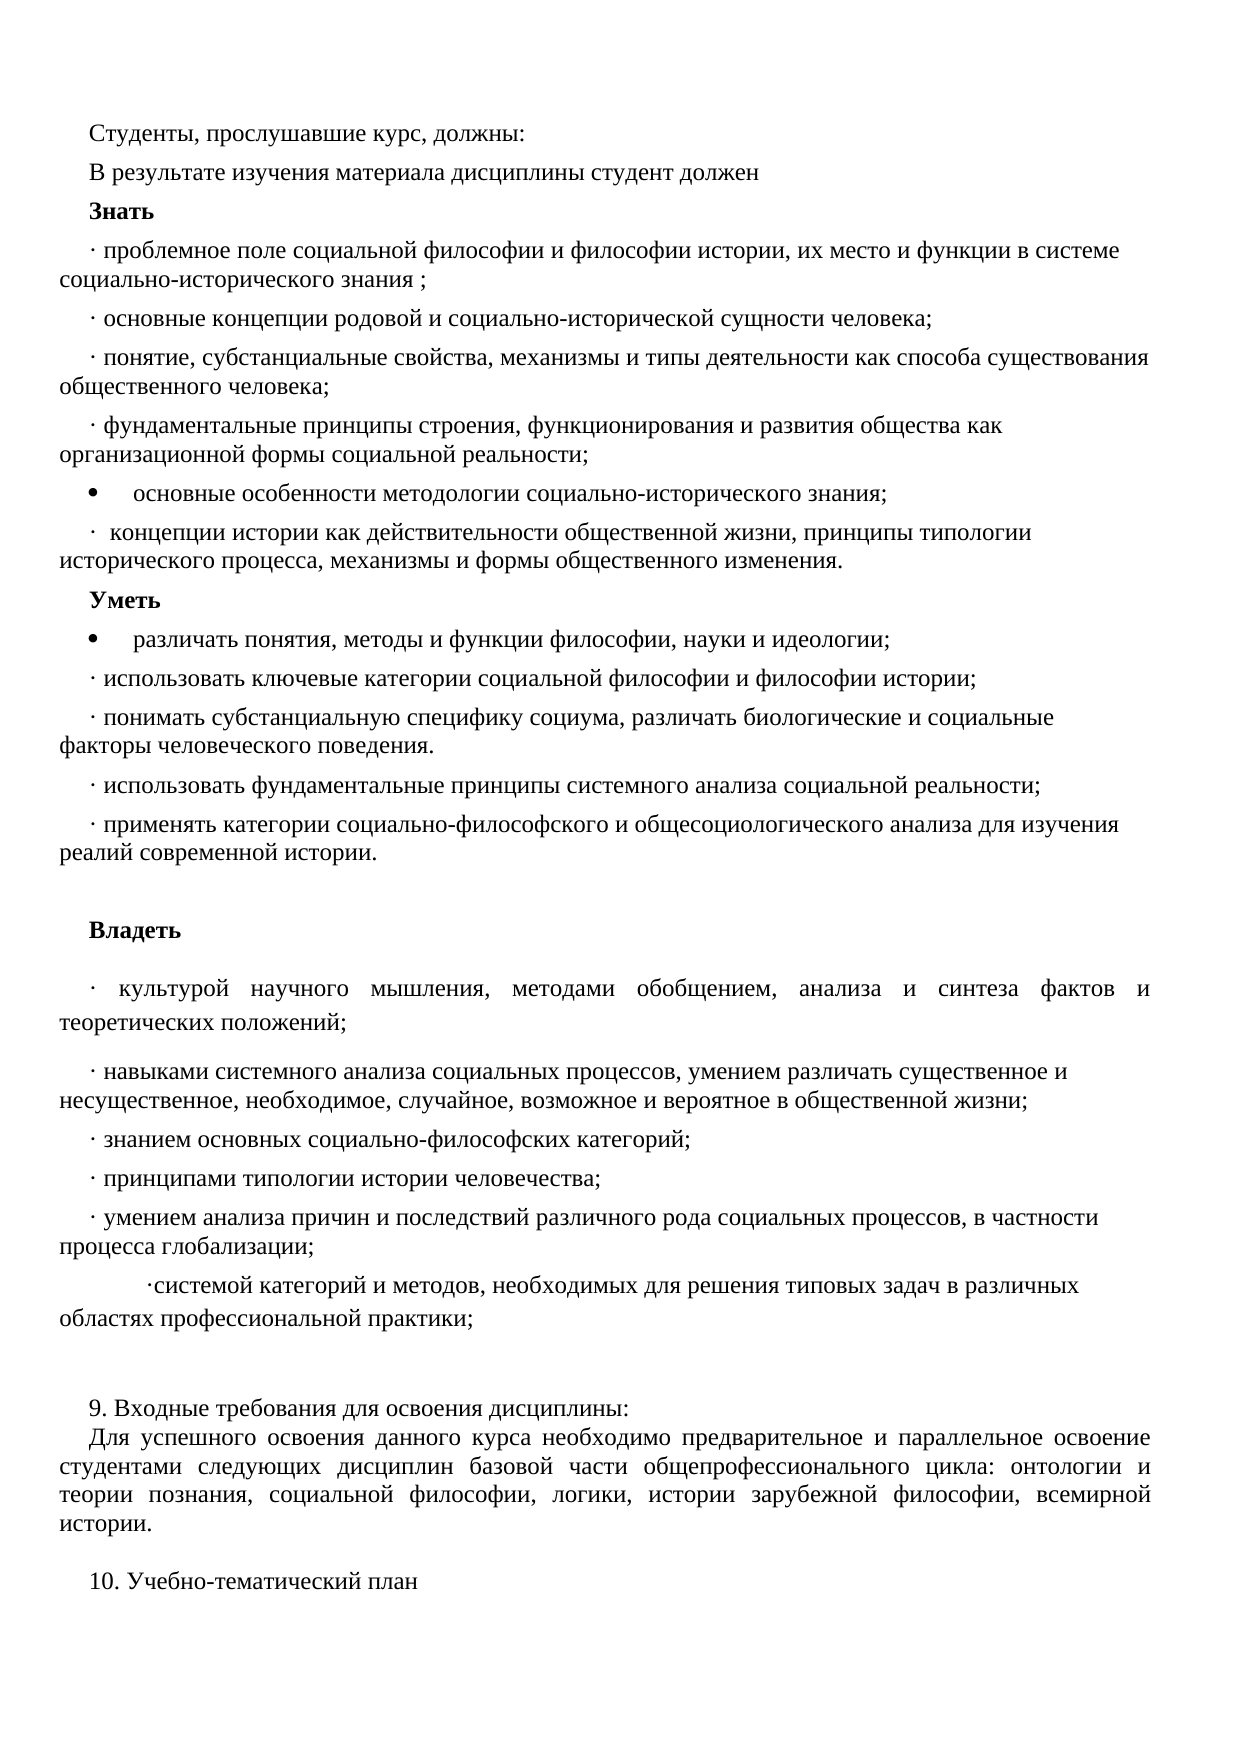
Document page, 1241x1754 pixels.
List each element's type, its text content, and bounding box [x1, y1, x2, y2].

text · культурой научного мышления, методами обобщением, анализа и синтеза фактов и теоретических положений; [59, 973, 1152, 1035]
text Уметь [59, 585, 1152, 613]
text В результате изучения материала дисциплины студент должен [59, 157, 1152, 186]
text · применять категории социально-философского и общесоциологического анализа для изучения реалий современной истории. [59, 809, 1152, 866]
text · использовать фундаментальные принципы системного анализа социальной реальности; [59, 770, 1152, 798]
text 9. Входные требования для освоения дисциплины: [59, 1393, 1152, 1422]
text · понятие, субстанциальные свойства, механизмы и типы деятельности как способа существования общественного человека; [59, 342, 1152, 400]
text · основные концепции родовой и социально-исторической сущности человека; [59, 303, 1152, 332]
list основные особенности методологии социально-исторического знания; [59, 478, 1152, 507]
text · использовать ключевые категории социальной философии и философии истории; [59, 663, 1152, 692]
text Владеть [59, 916, 1152, 944]
text · концепции истории как действительности общественной жизни, принципы типологии исторического процесса, механизмы и формы общественного изменения. [59, 517, 1152, 574]
text · проблемное поле социальной философии и философии истории, их место и функции в системе социально-исторического знания ; [59, 235, 1152, 293]
text Знать [59, 196, 1152, 225]
text ·системой категорий и методов, необходимых для решения типовых задач в различных областях профессиональной практики; [59, 1270, 1152, 1332]
text · навыками системного анализа социальных процессов, умением различать существенное и несущественное, необходимое, случайное, возможное и вероятное в общественной жизни; [59, 1056, 1152, 1113]
text · принципами типологии истории человечества; [59, 1163, 1152, 1192]
list различать понятия, методы и функции философии, науки и идеологии; [59, 624, 1152, 652]
text Студенты, прослушавшие курс, должны: [59, 118, 1152, 147]
text · понимать субстанциальную специфику социума, различать биологические и социальные факторы человеческого поведения. [59, 702, 1152, 759]
text Для успешного освоения данного курса необходимо предварительное и параллельное освоение студентами следующих дисциплин базовой части общепрофессионального цикла: онтологии и теории познания, социальной философии, логики, истории зарубежной философии, всемирной истории. [59, 1422, 1152, 1537]
text 10. Учебно-тематический план [59, 1566, 1152, 1594]
text · знанием основных социально-философских категорий; [59, 1124, 1152, 1153]
text · фундаментальные принципы строения, функционирования и развития общества как организационной формы социальной реальности; [59, 410, 1152, 467]
text · умением анализа причин и последствий различного рода социальных процессов, в частности процесса глобализации; [59, 1202, 1152, 1259]
